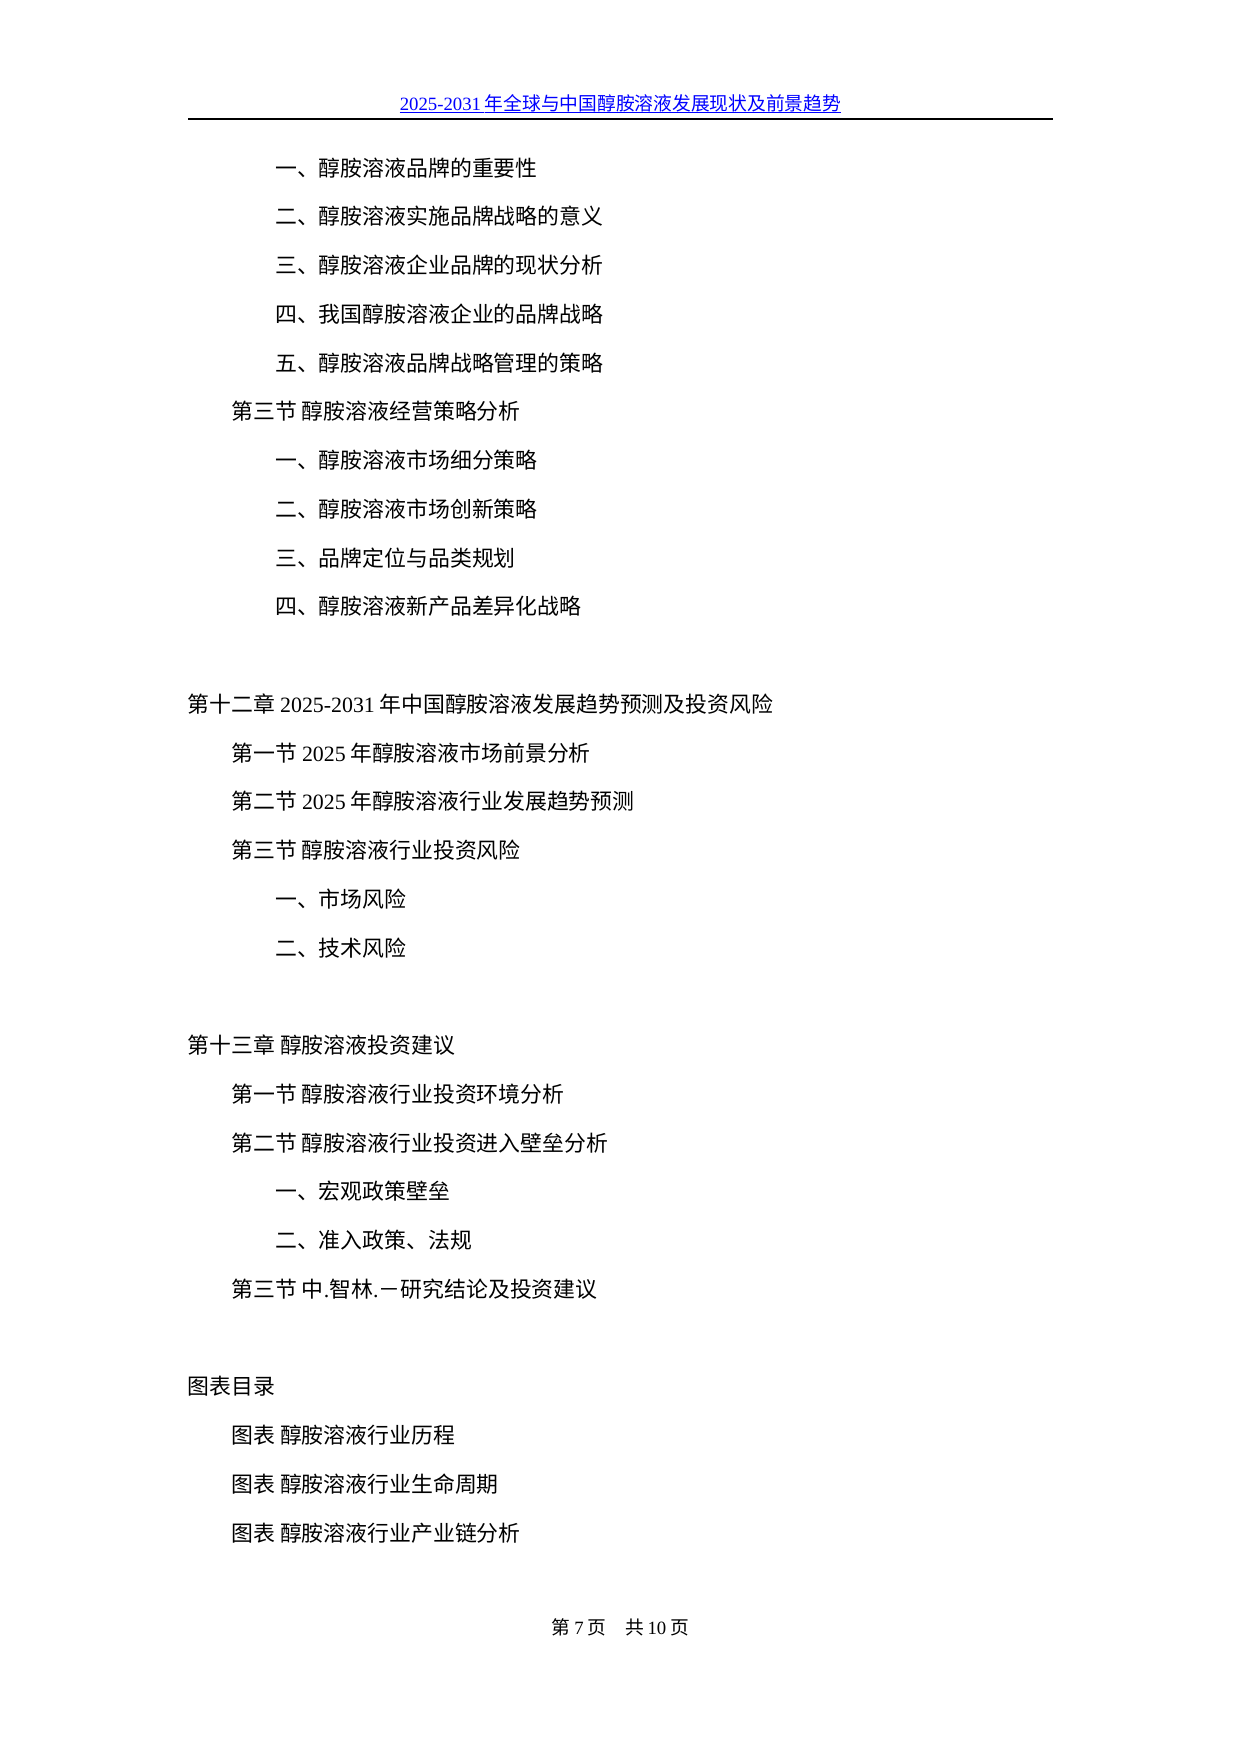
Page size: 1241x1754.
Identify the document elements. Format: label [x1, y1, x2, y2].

text [187, 150, 1053, 1548]
